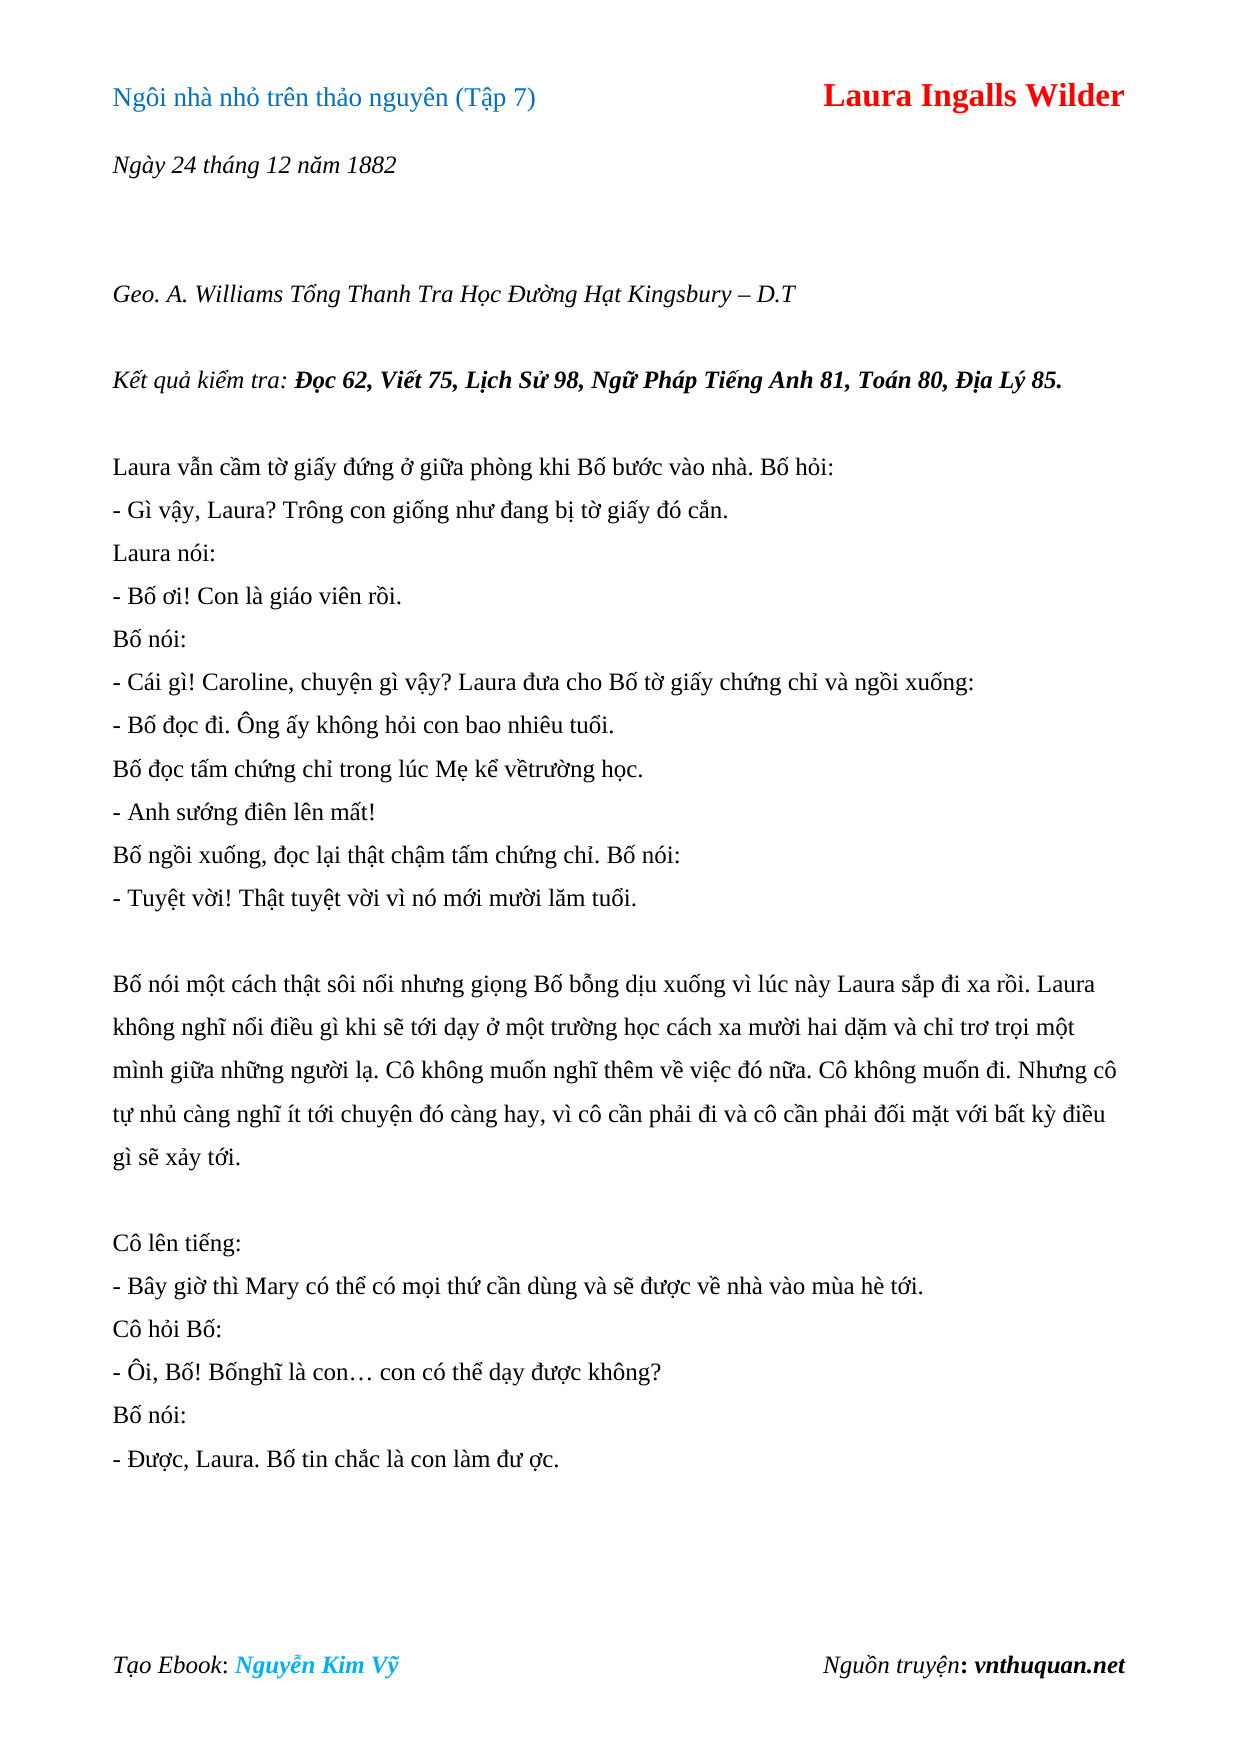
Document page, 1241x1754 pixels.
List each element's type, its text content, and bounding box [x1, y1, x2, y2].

text Geo. A. Williams Tổng Thanh Tra Học Đường Hạt Kingsbury – D.T [112, 279, 1128, 308]
text Kết quả kiểm tra: Đọc 62, Viết 75, Lịch Sử 98, Ngữ Pháp Tiếng Anh 81, Toán 80, Địa Lý 85. Laura vẫn cầm tờ giấy đứng ở giữa phòng khi Bố bước vào nhà. Bố hỏi: - Gì vậy, Laura? Trông con giống như đang bị tờ giấy đó cắn. Laura nói: - Bố ơi! Con là giáo viên rồi. Bố nói: - Cái gì! Caroline, chuyện gì vậy? Laura đưa cho Bố tờ giấy chứng chỉ và ngồi xuống: - Bố đọc đi. Ông ấy không hỏi con bao nhiêu tuổi. Bố đọc tấm chứng chỉ trong lúc Mẹ kể vềtrường học. - Anh sướng điên lên mất! Bố ngồi xuống, đọc lại thật chậm tấm chứng chỉ. Bố nói: - Tuyệt vời! Thật tuyệt vời vì nó mới mười lăm tuổi. Bố nói một cách thật sôi nổi nhưng giọng Bố bỗng dịu xuống vì lúc này Laura sắp đi xa rồi. Laura không nghĩ nổi điều gì khi sẽ tới dạy ở một trường học cách xa mười hai dặm và chỉ trơ trọi một mình giữa những người lạ. Cô không muốn nghĩ thêm về việc đó nữa. Cô không muốn đi. Nhưng cô tự nhủ càng nghĩ ít tới chuyện đó càng hay, vì cô cần phải đi và cô cần phải đối mặt với bất kỳ điều gì sẽ xảy tới. Cô lên tiếng: - Bây giờ thì Mary có thể có mọi thứ cần dùng và sẽ được về nhà vào mùa hè tới. Cô hỏi Bố: - Ôi, Bố! Bốnghĩ là con… con có thể dạy được không? Bố nói: - Được, Laura. Bố tin chắc là con làm đư ợc. [112, 322, 1128, 1602]
text Ngày 24 tháng 12 năm 1882 [112, 150, 1128, 179]
